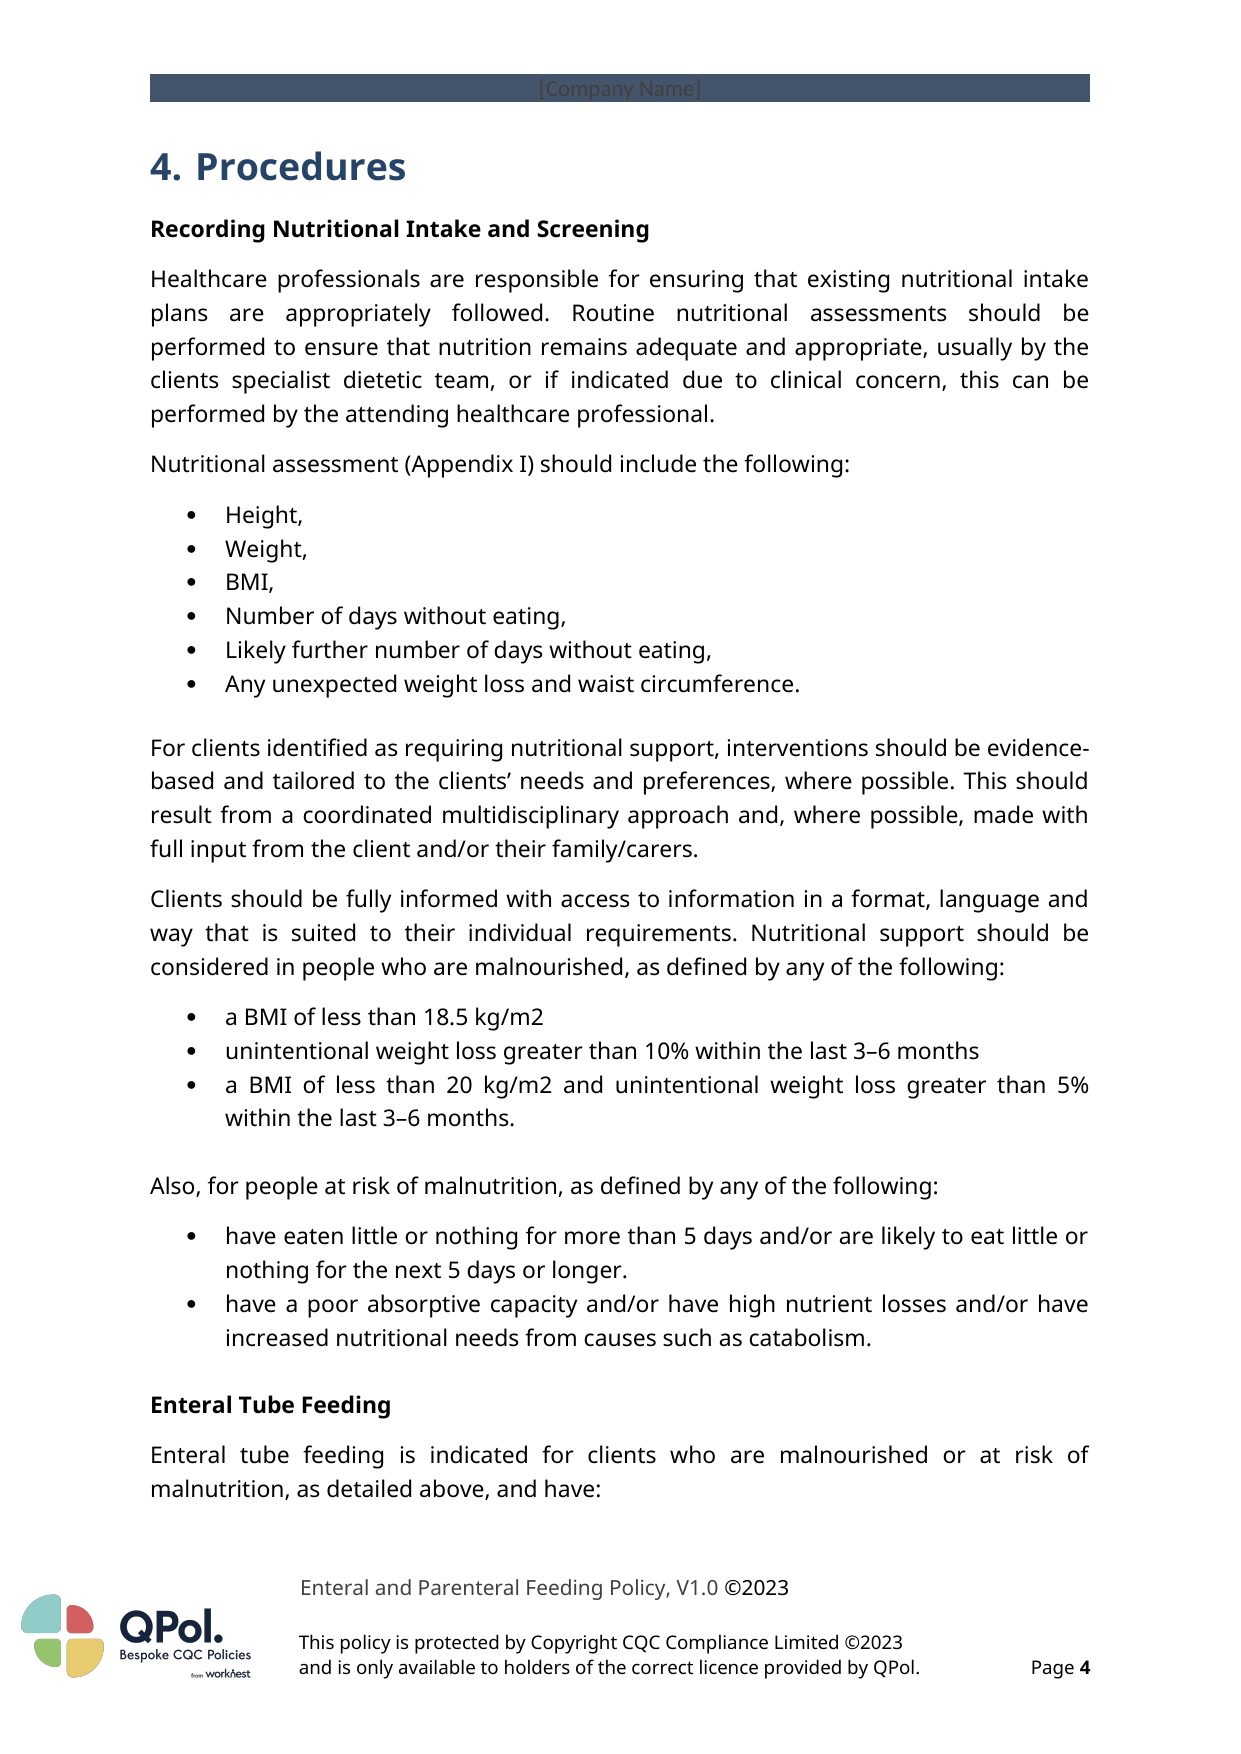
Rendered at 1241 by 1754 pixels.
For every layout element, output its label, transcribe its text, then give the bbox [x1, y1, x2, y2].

list Any unexpected weight loss and waist circumference. [187, 667, 1090, 699]
list Weight, [187, 532, 1090, 564]
text For clients identified as requiring nutritional support, interventions should be evidence-based and tailored to the clients’ needs and preferences, where possible. This should result from a coordinated multidisciplinary approach and, where possible, made with full input from the client and/or their family/carers. [150, 731, 1090, 864]
text Enteral Tube Feeding [150, 1389, 1090, 1420]
subtitle Procedures [150, 150, 1090, 187]
text Healthcare professionals are responsible for ensuring that existing nutritional intake plans are appropriately followed. Routine nutritional assessments should be performed to ensure that nutrition remains adequate and appropriate, usually by the clients specialist dietetic team, or if indicated due to clinical concern, this can be performed by the attending healthcare professional. [150, 263, 1090, 429]
picture [21, 1590, 252, 1682]
list unintentional weight loss greater than 10% within the last 3–6 months [187, 1035, 1090, 1066]
list a BMI of less than 20 kg/m2 and unintentional weight loss greater than 5% within the last 3–6 months. [187, 1068, 1090, 1133]
list Likely further number of days without eating, [187, 634, 1090, 665]
text Also, for people at risk of malnutrition, as defined by any of the following: [150, 1170, 1090, 1201]
list have a poor absorptive capacity and/or have high nutrient losses and/or have increased nutritional needs from causes such as catabolism. [187, 1288, 1090, 1353]
text Clients should be fully informed with access to information in a format, language and way that is suited to their individual requirements. Nutritional support should be considered in people who are malnourished, as defined by any of the following: [150, 883, 1090, 982]
text Recording Nutritional Intake and Screening [150, 212, 1090, 244]
text Nutritional assessment (Appendix I) should include the following: [150, 448, 1090, 479]
list a BMI of less than 18.5 kg/m2 [187, 1001, 1090, 1032]
list Number of days without eating, [187, 600, 1090, 631]
list Height, [187, 499, 1090, 530]
list BMI, [187, 566, 1090, 597]
text Enteral tube feeding is indicated for clients who are malnourished or at risk of malnutrition, as detailed above, and have: [150, 1439, 1090, 1504]
list have eaten little or nothing for more than 5 days and/or are likely to eat little or nothing for the next 5 days or longer. [187, 1220, 1090, 1285]
